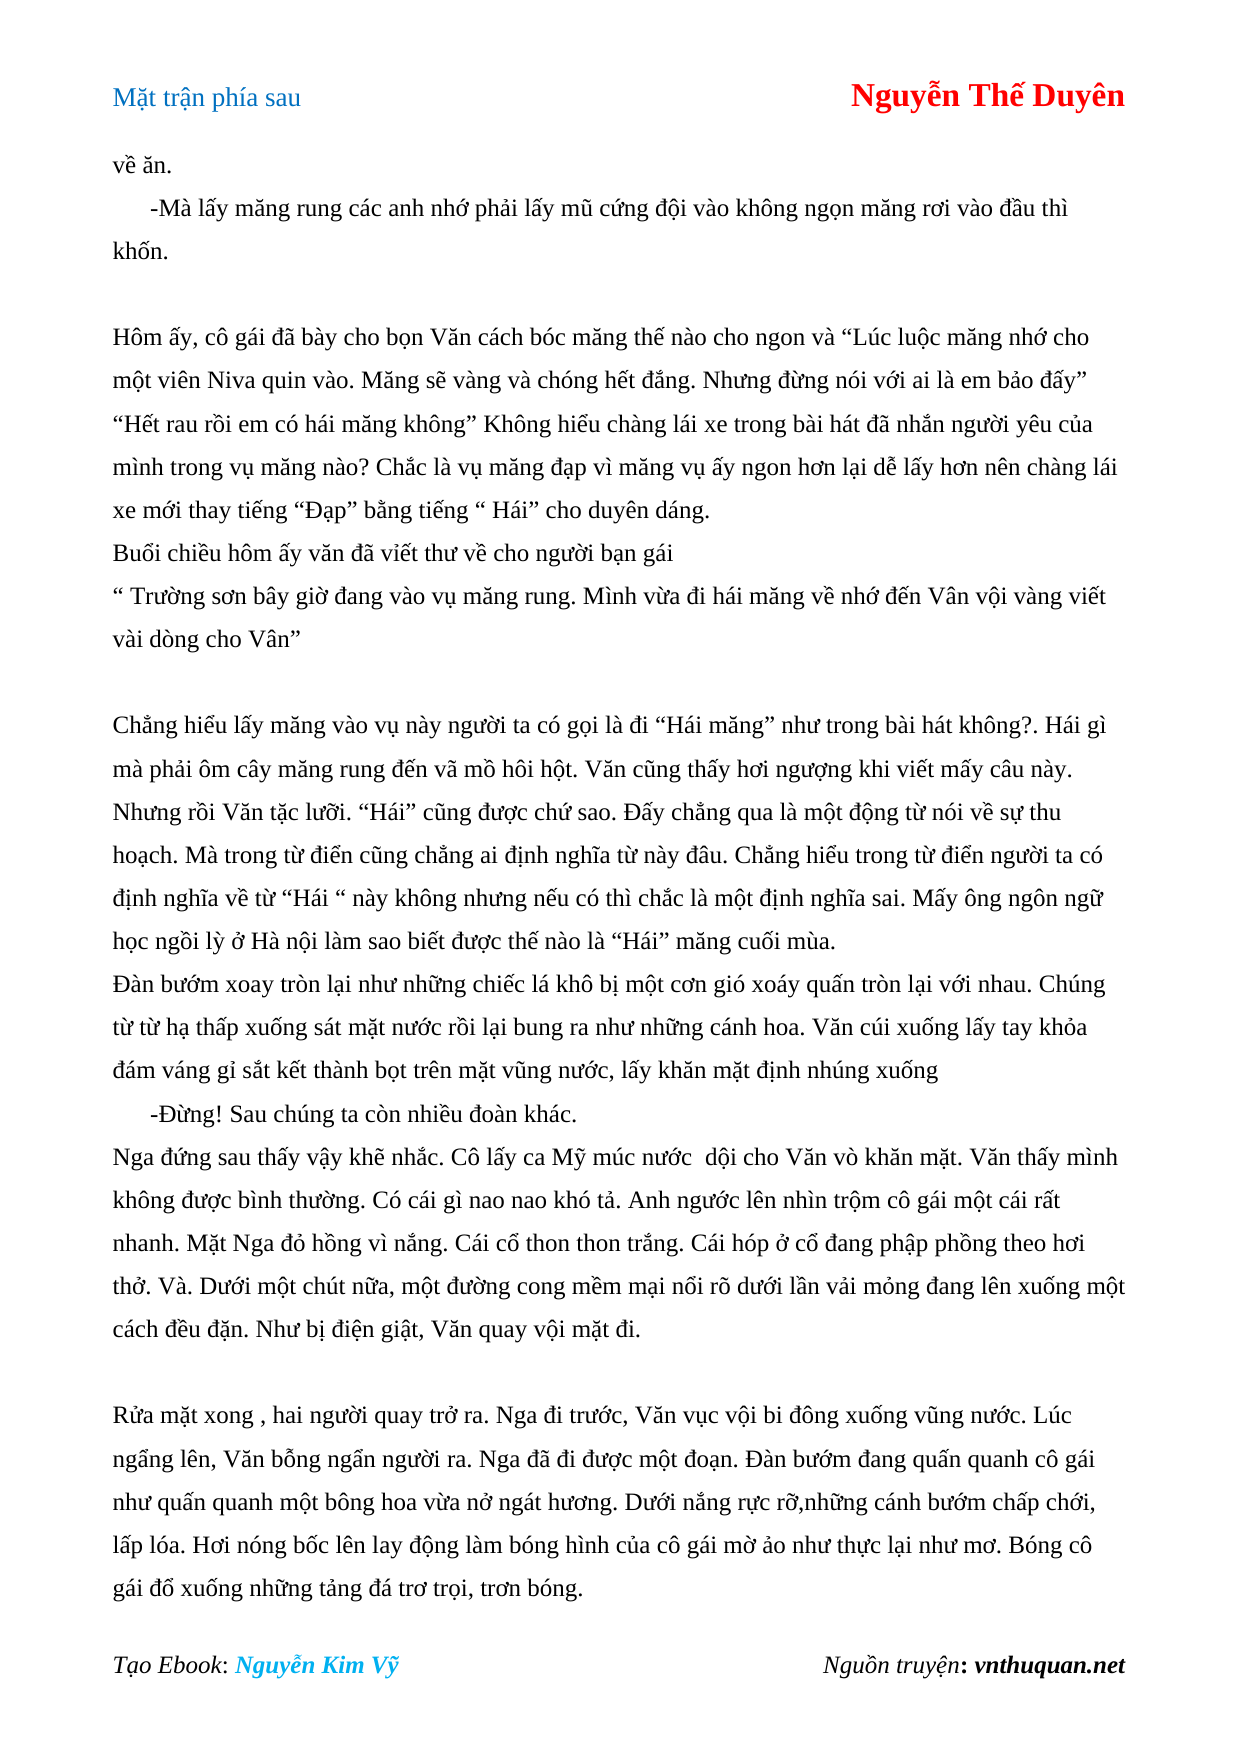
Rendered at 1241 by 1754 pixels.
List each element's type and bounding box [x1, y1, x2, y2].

text [112, 150, 1128, 1602]
